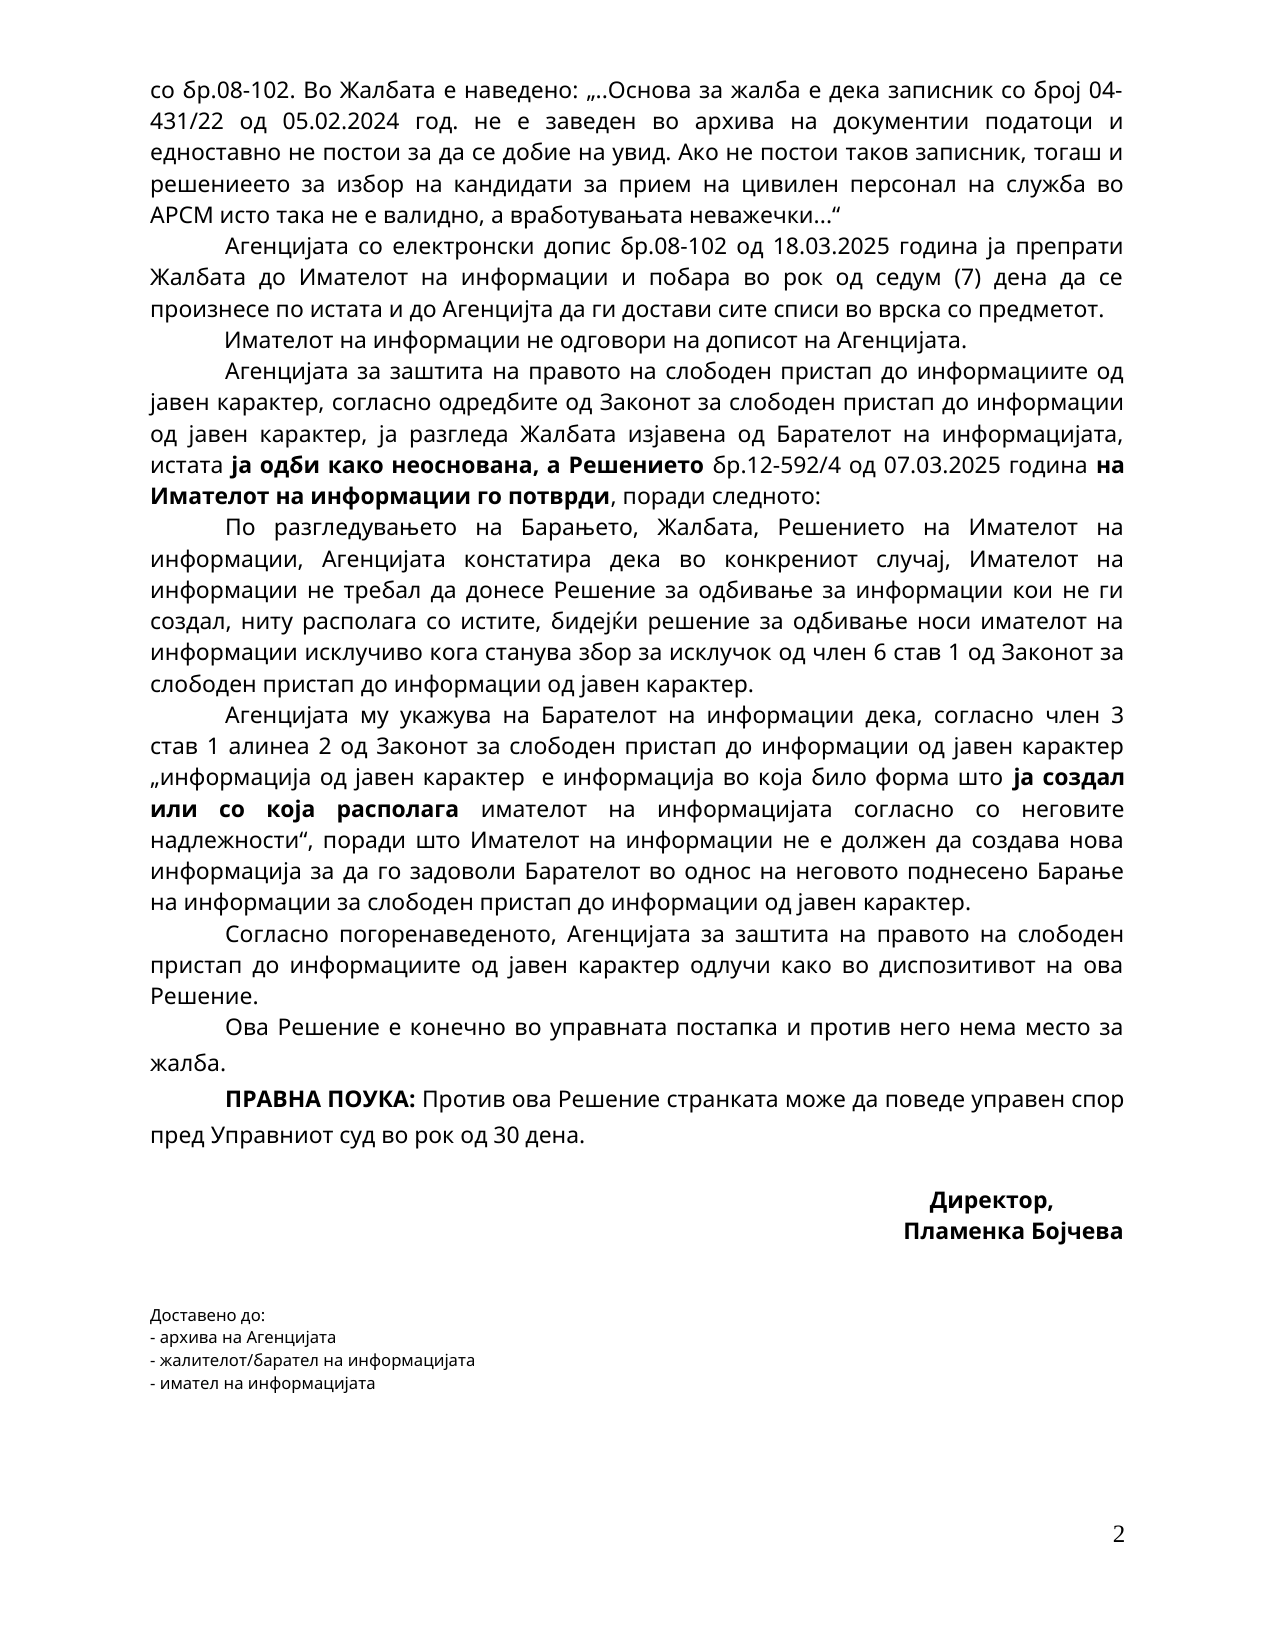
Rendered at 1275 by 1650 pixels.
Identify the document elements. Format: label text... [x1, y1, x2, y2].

text Агенцијата за заштита на правото на слободен пристап до информациите од јавен карактер, согласно одредбите од Законот за слободен пристап до информации од јавен карактер, ја разгледа Жалбата изјавена од Барателот на информацијата, истата ја одби како неоснована, а Решението бр.12-592/4 од 07.03.2025 година на Имателот на информации го потврди, поради следното: [150, 355, 1125, 511]
text Согласно погоренаведеното, Агенцијата за заштита на правото на слободен пристап до информациите од јавен карактер одлучи како во диспозитивот на ова Решение. [150, 918, 1125, 1011]
text ПРАВНА ПОУКА: Против ова Решение странката може да поведе управен спор пред Управниот суд во рок од 30 дена. [150, 1083, 1125, 1150]
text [150, 74, 1125, 230]
text - архива на Агенцијата [150, 1326, 1125, 1349]
text По разгледувањето на Барањето, Жалбата, Решението на Имателот на информации, Агенцијата констатира дека во конкрениот случај, Имателот на информации не требал да донесе Решение за одбивање за информации кои не ги создал, ниту располага со истите, бидејќи решение за одбивање носи имателот на информации исклучиво кога станува збор за исклучок од член 6 став 1 од Законот за слободен пристап до информации од јавен карактер. [150, 511, 1125, 699]
text - жалителот/барател на информацијата [150, 1349, 1125, 1371]
text Агенцијата со електронски допис бр.08-102 од 18.03.2025 година ја препрати Жалбата до Имателот на информации и побара во рок од седум (7) дена да се произнесе по истата и до Агенцијта да ги достави сите списи во врска со предметот. [150, 230, 1125, 324]
text Пламенка Бојчева [150, 1215, 1125, 1246]
text Имателот на информации не одговори на дописот на Агенцијата. [150, 324, 1125, 355]
text - имател на информацијата [150, 1371, 1125, 1394]
text Агенцијата му укажува на Барателот на информации дека, согласно член 3 став 1 алинеа 2 од Законот за слободен пристап до информации од јавен карактер „информација од јавен карактер е информација во која било форма што ја создал или со која располага имателот на информацијата согласно со неговите надлежности“, поради што Имателот на информации не е должен да создава нова информација за да го задоволи Барателот во однос на неговото поднесено Барање на информации за слободен пристап до информации од јавен карактер. [150, 699, 1125, 918]
text Ова Решение е конечно во управната постапка и против него нема место за жалба. [150, 1011, 1125, 1078]
text Директор, [825, 1184, 1125, 1215]
text Доставено до: [150, 1303, 1125, 1326]
